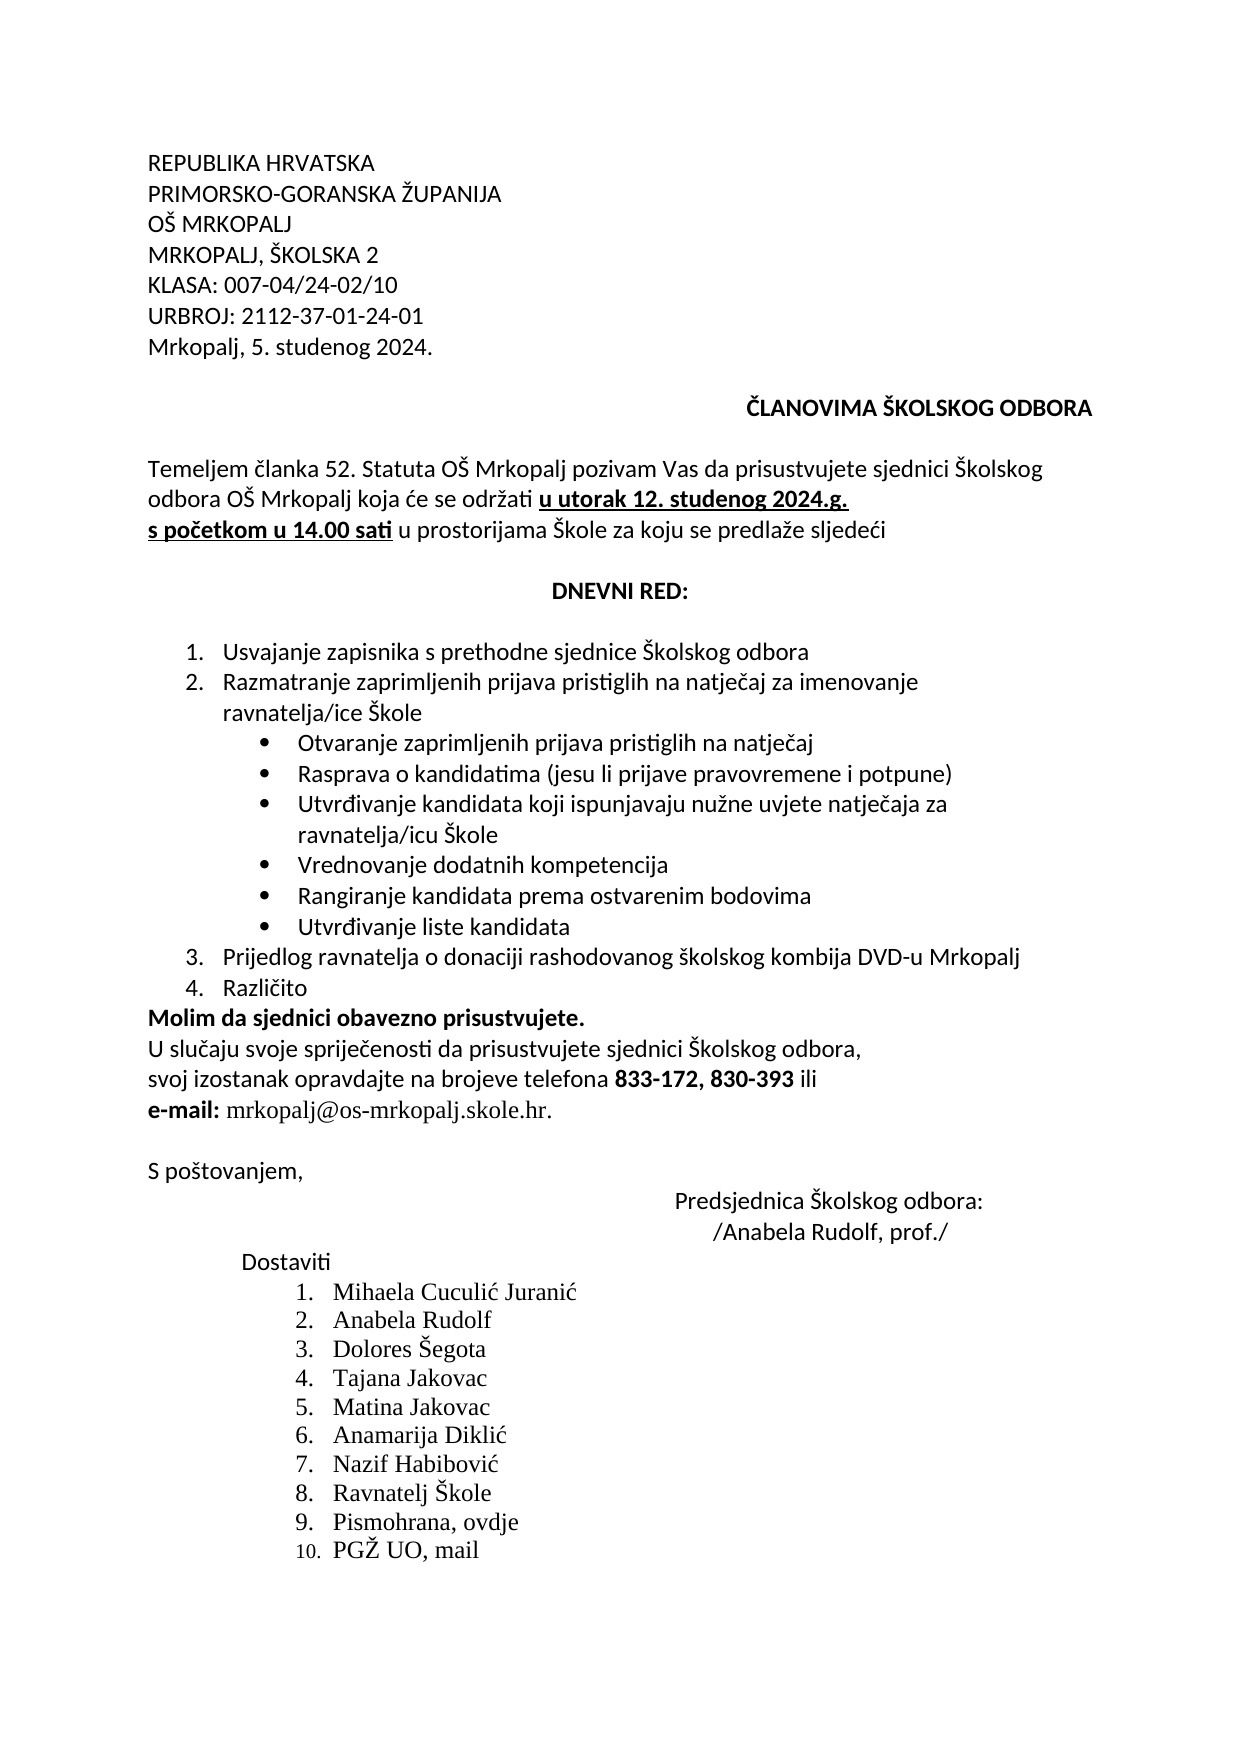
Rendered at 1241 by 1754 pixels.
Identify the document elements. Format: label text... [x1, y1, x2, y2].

text /Anabela Rudolf, prof./ [148, 1216, 1093, 1246]
list Ravnatelj Škole [295, 1478, 1093, 1507]
list Otvaranje zaprimljenih prijava pristiglih na natječaj [260, 727, 1093, 758]
list Razmatranje zaprimljenih prijava pristiglih na natječaj za imenovanje [185, 666, 1093, 697]
list Rasprava o kandidatima (jesu li prijave pravovremene i potpune) [260, 758, 1093, 788]
list Različito [185, 972, 1093, 1002]
list Rangiranje kandidata prema ostvarenim bodovima [260, 880, 1093, 911]
list Utvrđivanje liste kandidata [260, 911, 1093, 941]
text URBROJ: 2112-37-01-24-01 [148, 300, 1093, 331]
text e-mail: mrkopalj@os-mrkopalj.skole.hr. [148, 1094, 1093, 1124]
list Usvajanje zapisnika s prethodne sjednice Školskog odbora [185, 636, 1093, 666]
text MRKOPALJ, ŠKOLSKA 2 [148, 239, 1093, 270]
list Nazif Habibović [295, 1449, 1093, 1478]
list Anamarija Diklić [295, 1421, 1093, 1449]
list Utvrđivanje kandidata koji ispunjavaju nužne uvjete natječaja za ravnatelja/icu Škole [260, 788, 1093, 849]
text Dostaviti [241, 1246, 1093, 1277]
list PGŽ UO, mail [295, 1536, 1093, 1564]
list Prijedlog ravnatelja o donaciji rashodovanog školskog kombija DVD-u Mrkopalj [185, 941, 1093, 972]
text Molim da sjednici obavezno prisustvujete. [148, 1002, 1093, 1033]
list Matina Jakovac [295, 1392, 1093, 1421]
text svoj izostanak opravdajte na brojeve telefona 833-172, 830-393 ili [148, 1063, 1093, 1094]
list Pismohrana, ovdje [295, 1507, 1093, 1536]
text DNEVNI RED: [148, 575, 1093, 605]
list Dolores Šegota [295, 1334, 1093, 1363]
text Predsjednica Školskog odbora: [148, 1185, 1093, 1216]
text REPUBLIKA HRVATSKA [148, 148, 1093, 178]
text Temeljem članka 52. Statuta OŠ Mrkopalj pozivam Vas da prisustvujete sjednici Školskog odbora OŠ Mrkopalj koja će se održati u utorak 12. studenog 2024.g. [148, 453, 1093, 514]
text ravnatelja/ice Škole [223, 697, 1093, 727]
list Tajana Jakovac [295, 1363, 1093, 1392]
list Vrednovanje dodatnih kompetencija [260, 849, 1093, 880]
text S poštovanjem, [148, 1155, 1093, 1185]
text Mrkopalj, 5. studenog 2024. [148, 331, 1093, 361]
text PRIMORSKO-GORANSKA ŽUPANIJA [148, 178, 1093, 209]
list Anabela Rudolf [295, 1306, 1093, 1334]
text KLASA: 007-04/24-02/10 [148, 270, 1093, 300]
list Mihaela Cuculić Juranić [295, 1277, 1093, 1306]
text ČLANOVIMA ŠKOLSKOG ODBORA [148, 392, 1093, 422]
text s početkom u 14.00 sati u prostorijama Škole za koju se predlaže sljedeći [148, 514, 1093, 544]
text U slučaju svoje spriječenosti da prisustvujete sjednici Školskog odbora, [148, 1033, 1093, 1063]
text OŠ MRKOPALJ [148, 209, 1093, 239]
